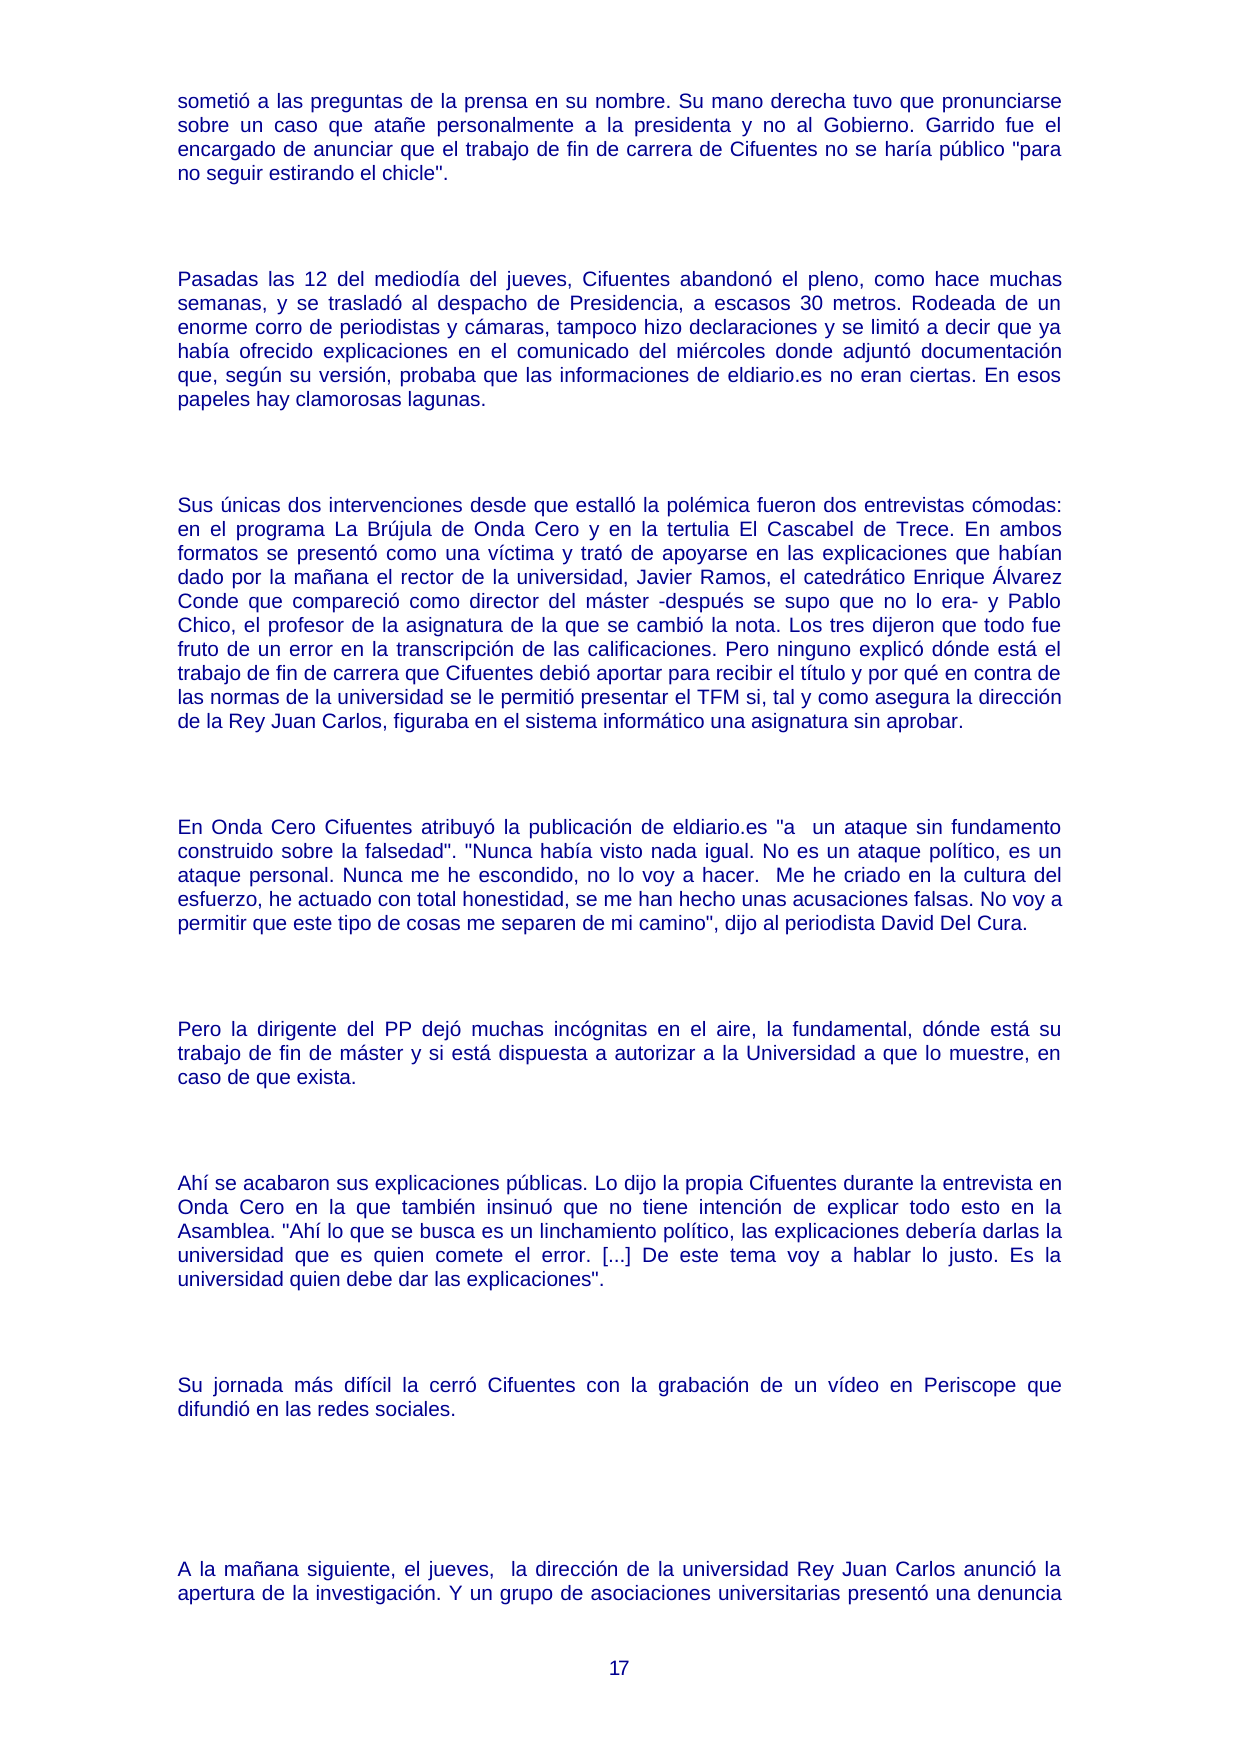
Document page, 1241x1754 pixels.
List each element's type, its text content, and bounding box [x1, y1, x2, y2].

text En Onda Cero Cifuentes atribuyó la publicación de eldiario.es "a un ataque sin fundamento construido sobre la falsedad". "Nunca había visto nada igual. No es un ataque político, es un ataque personal. Nunca me he escondido, no lo voy a hacer. Me he criado en la cultura del esfuerzo, he actuado con total honestidad, se me han hecho unas acusaciones falsas. No voy a permitir que este tipo de cosas me separen de mi camino", dijo al periodista David Del Cura. [177, 815, 1063, 934]
text Pasadas las 12 del mediodía del jueves, Cifuentes abandonó el pleno, como hace muchas semanas, y se trasladó al despacho de Presidencia, a escasos 30 metros. Rodeada de un enorme corro de periodistas y cámaras, tampoco hizo declaraciones y se limitó a decir que ya había ofrecido explicaciones en el comunicado del miércoles donde adjuntó documentación que, según su versión, probaba que las informaciones de eldiario.es no eran ciertas. En esos papeles hay clamorosas lagunas. [177, 267, 1063, 411]
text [177, 1556, 1063, 1604]
text Pero la dirigente del PP dejó muchas incógnitas en el aire, la fundamental, dónde está su trabajo de fin de máster y si está dispuesta a autorizar a la Universidad a que lo muestre, en caso de que exista. [177, 1017, 1063, 1089]
text Su jornada más difícil la cerró Cifuentes con la grabación de un vídeo en Periscope que difundió en las redes sociales. [177, 1373, 1063, 1421]
text Sus únicas dos intervenciones desde que estalló la polémica fueron dos entrevistas cómodas: en el programa La Brújula de Onda Cero y en la tertulia El Cascabel de Trece. En ambos formatos se presentó como una víctima y trató de apoyarse en las explicaciones que habían dado por la mañana el rector de la universidad, Javier Ramos, el catedrático Enrique Álvarez Conde que compareció como director del máster -después se supo que no lo era- y Pablo Chico, el profesor de la asignatura de la que se cambió la nota. Los tres dijeron que todo fue fruto de un error en la transcripción de las calificaciones. Pero ninguno explicó dónde está el trabajo de fin de carrera que Cifuentes debió aportar para recibir el título y por qué en contra de las normas de la universidad se le permitió presentar el TFM si, tal y como asegura la dirección de la Rey Juan Carlos, figuraba en el sistema informático una asignatura sin aprobar. [177, 493, 1063, 732]
text Ahí se acabaron sus explicaciones públicas. Lo dijo la propia Cifuentes durante la entrevista en Onda Cero en la que también insinuó que no tiene intención de explicar todo esto en la Asamblea. "Ahí lo que se busca es un linchamiento político, las explicaciones debería darlas la universidad que es quien comete el error. [...] De este tema voy a hablar lo justo. Es la universidad quien debe dar las explicaciones". [177, 1171, 1063, 1291]
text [177, 89, 1063, 184]
